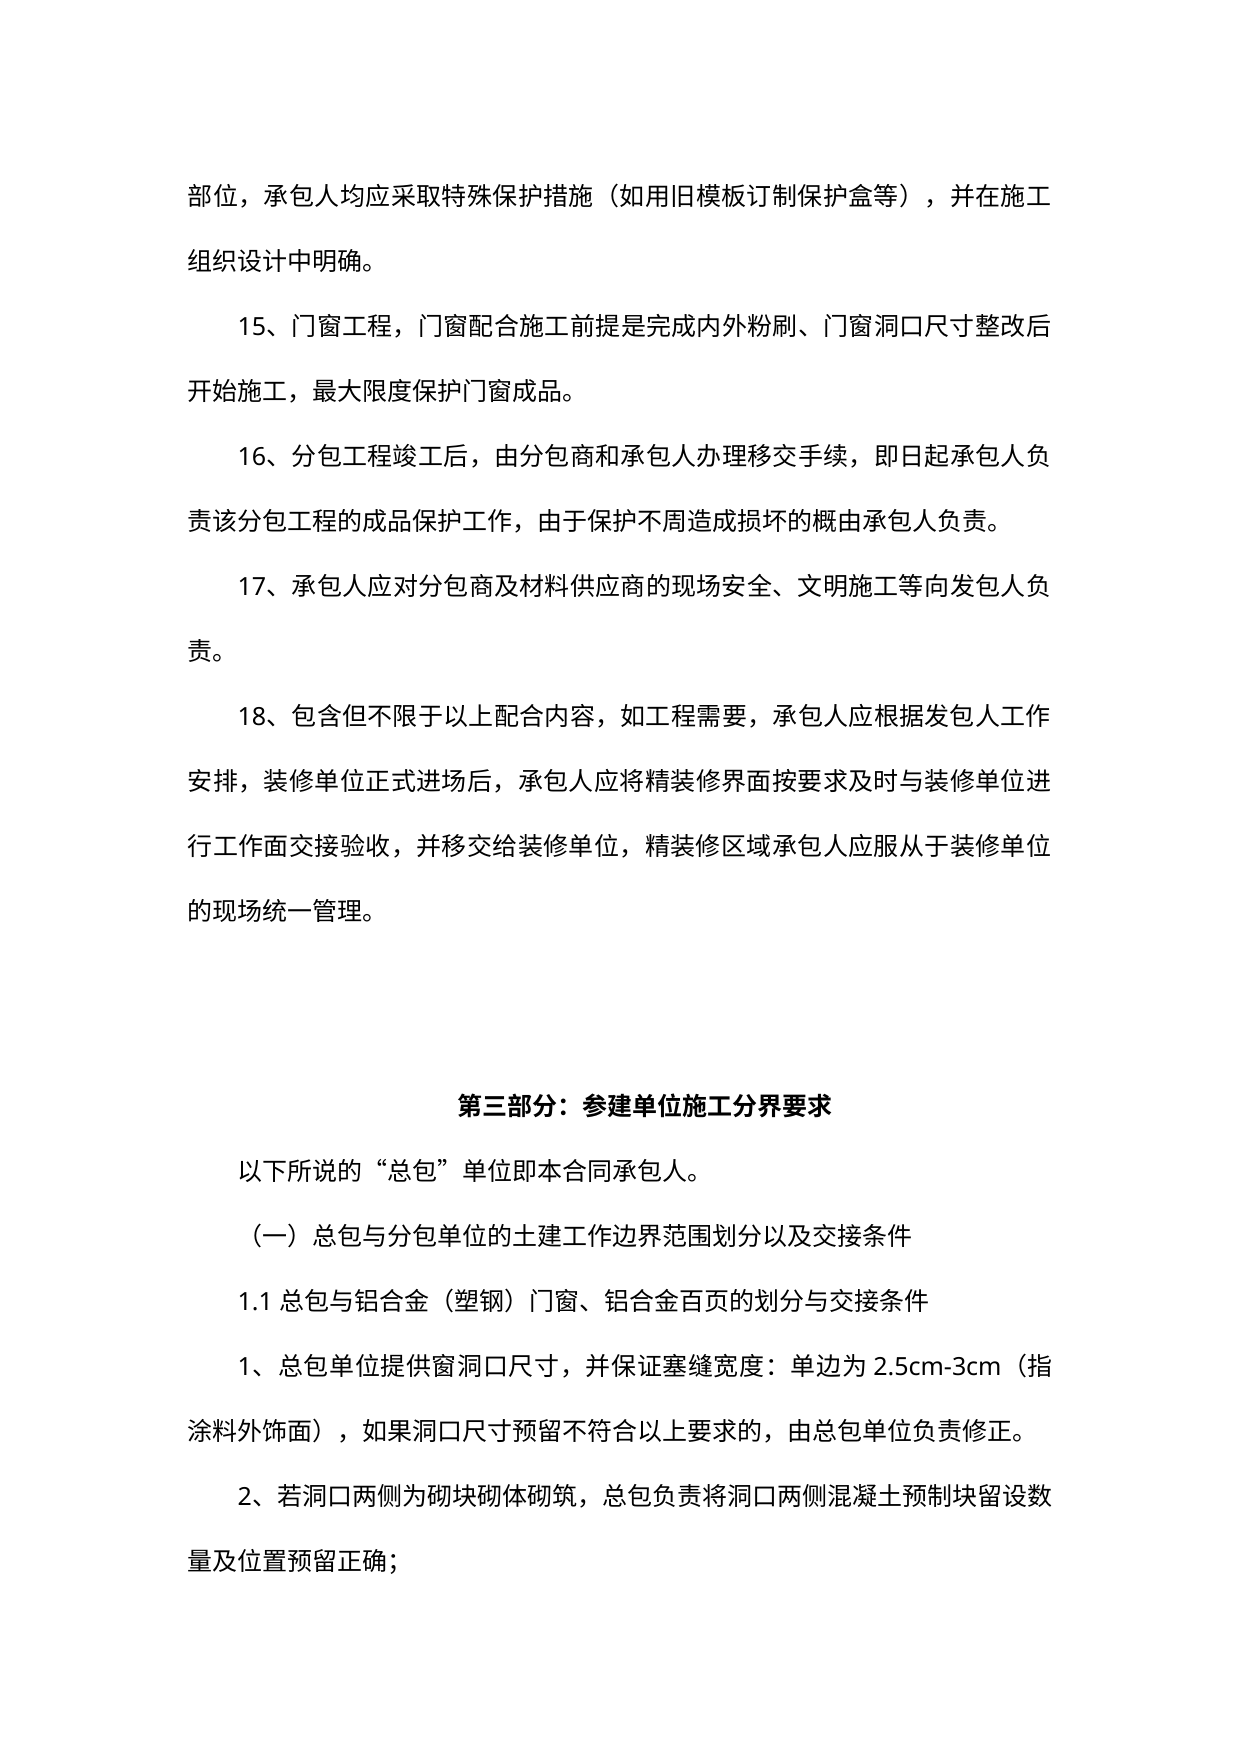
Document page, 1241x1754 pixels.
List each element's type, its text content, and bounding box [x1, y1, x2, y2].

text 15、门窗工程，门窗配合施工前提是完成内外粉刷、门窗洞口尺寸整改后开始施工，最大限度保护门窗成品。 [187, 292, 1053, 422]
text 第三部分：参建单位施工分界要求 [187, 1072, 1053, 1137]
text （一）总包与分包单位的土建工作边界范围划分以及交接条件 [187, 1202, 1053, 1267]
text 1、总包单位提供窗洞口尺寸，并保证塞缝宽度：单边为2.5cm-3cm（指涂料外饰面），如果洞口尺寸预留不符合以上要求的，由总包单位负责修正。 [187, 1332, 1053, 1462]
text 16、分包工程竣工后，由分包商和承包人办理移交手续，即日起承包人负责该分包工程的成品保护工作，由于保护不周造成损坏的概由承包人负责。 [187, 422, 1053, 552]
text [187, 162, 1053, 292]
text 18、包含但不限于以上配合内容，如工程需要，承包人应根据发包人工作安排，装修单位正式进场后，承包人应将精装修界面按要求及时与装修单位进行工作面交接验收，并移交给装修单位，精装修区域承包人应服从于装修单位的现场统一管理。 [187, 682, 1053, 942]
text 2、若洞口两侧为砌块砌体砌筑，总包负责将洞口两侧混凝土预制块留设数量及位置预留正确； [187, 1462, 1053, 1592]
text 17、承包人应对分包商及材料供应商的现场安全、文明施工等向发包人负责。 [187, 552, 1053, 682]
text 以下所说的“总包”单位即本合同承包人。 [187, 1137, 1053, 1202]
text 1.1 总包与铝合金（塑钢）门窗、铝合金百页的划分与交接条件 [187, 1267, 1053, 1332]
